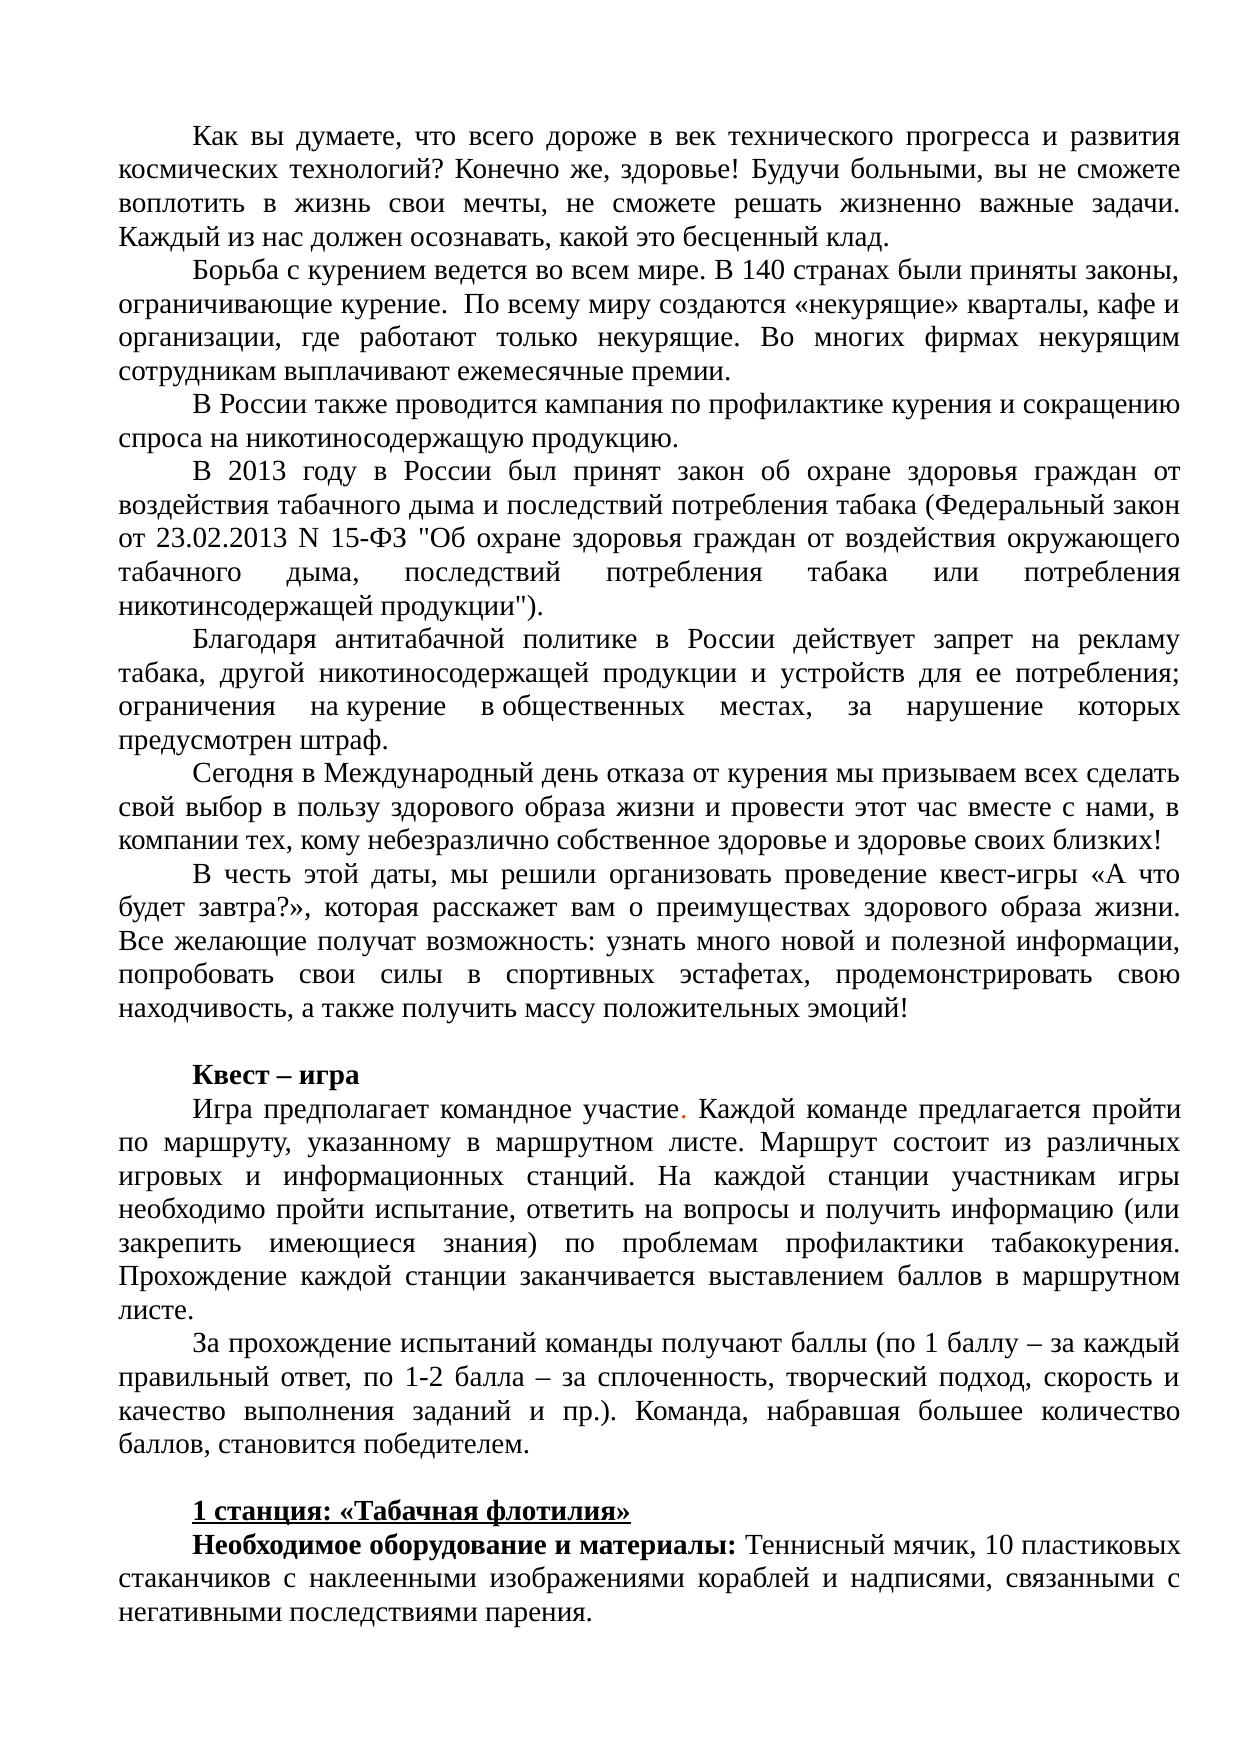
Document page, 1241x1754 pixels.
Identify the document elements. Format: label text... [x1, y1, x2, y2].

text Необходимое оборудование и материалы: Теннисный мячик, 10 пластиковых стаканчиков с наклеенными изображениями кораблей и надписями, связанными с негативными последствиями парения. [118, 1527, 1181, 1627]
text За прохождение испытаний команды получают баллы (по 1 баллу – за каждый правильный ответ, по 1-2 балла – за сплоченность, творческий подход, скорость и качество выполнения заданий и пр.). Команда, набравшая большее количество баллов, становится победителем. [118, 1326, 1181, 1460]
text В России также проводится кампания по профилактике курения и сокращению спроса на никотиносодержащую продукцию. [118, 386, 1181, 453]
text Как вы думаете, что всего дороже в век технического прогресса и развития космических технологий? Конечно же, здоровье! Будучи больными, вы не сможете воплотить в жизнь свои мечты, не сможете решать жизненно важные задачи. Каждый из нас должен осознавать, какой это бесценный клад. [118, 118, 1181, 252]
text Сегодня в Международный день отказа от курения мы призываем всех сделать свой выбор в пользу здорового образа жизни и провести этот час вместе с нами, в компании тех, кому небезразлично собственное здоровье и здоровье своих близких! [118, 755, 1181, 856]
text Квест – игра [118, 1057, 1181, 1091]
text 1 станция: «Табачная флотилия» [118, 1493, 1181, 1527]
text В 2013 году в России был принят закон об охране здоровья граждан от воздействия табачного дыма и последствий потребления табака (Федеральный закон от 23.02.2013 N 15-ФЗ "Об охране здоровья граждан от воздействия окружающего табачного дыма, последствий потребления табака или потребления никотинсодержащей продукции"). [118, 453, 1181, 621]
text Игра предполагает командное участие. Каждой команде предлагается пройти по маршруту, указанному в маршрутном листе. Маршрут состоит из различных игровых и информационных станций. На каждой станции участникам игры необходимо пройти испытание, ответить на вопросы и получить информацию (или закрепить имеющиеся знания) по проблемам профилактики табакокурения. Прохождение каждой станции заканчивается выставлением баллов в маршрутном листе. [118, 1091, 1181, 1326]
text В честь этой даты, мы решили организовать проведение квест-игры «А что будет завтра?», которая расскажет вам о преимуществах здорового образа жизни. Все желающие получат возможность: узнать много новой и полезной информации, попробовать свои силы в спортивных эстафетах, продемонстрировать свою находчивость, а также получить массу положительных эмоций! [118, 856, 1181, 1024]
text Борьба с курением ведется во всем мире. В 140 странах были приняты законы, ограничивающие курение. По всему миру создаются «некурящие» кварталы, кафе и организации, где работают только некурящие. Во многих фирмах некурящим сотрудникам выплачивают ежемесячные премии. [118, 252, 1181, 386]
text Благодаря антитабачной политике в России действует запрет на рекламу табака, другой никотиносодержащей продукции и устройств для ее потребления; ограничения на курение в общественных местах, за нарушение которых предусмотрен штраф. [118, 621, 1181, 755]
